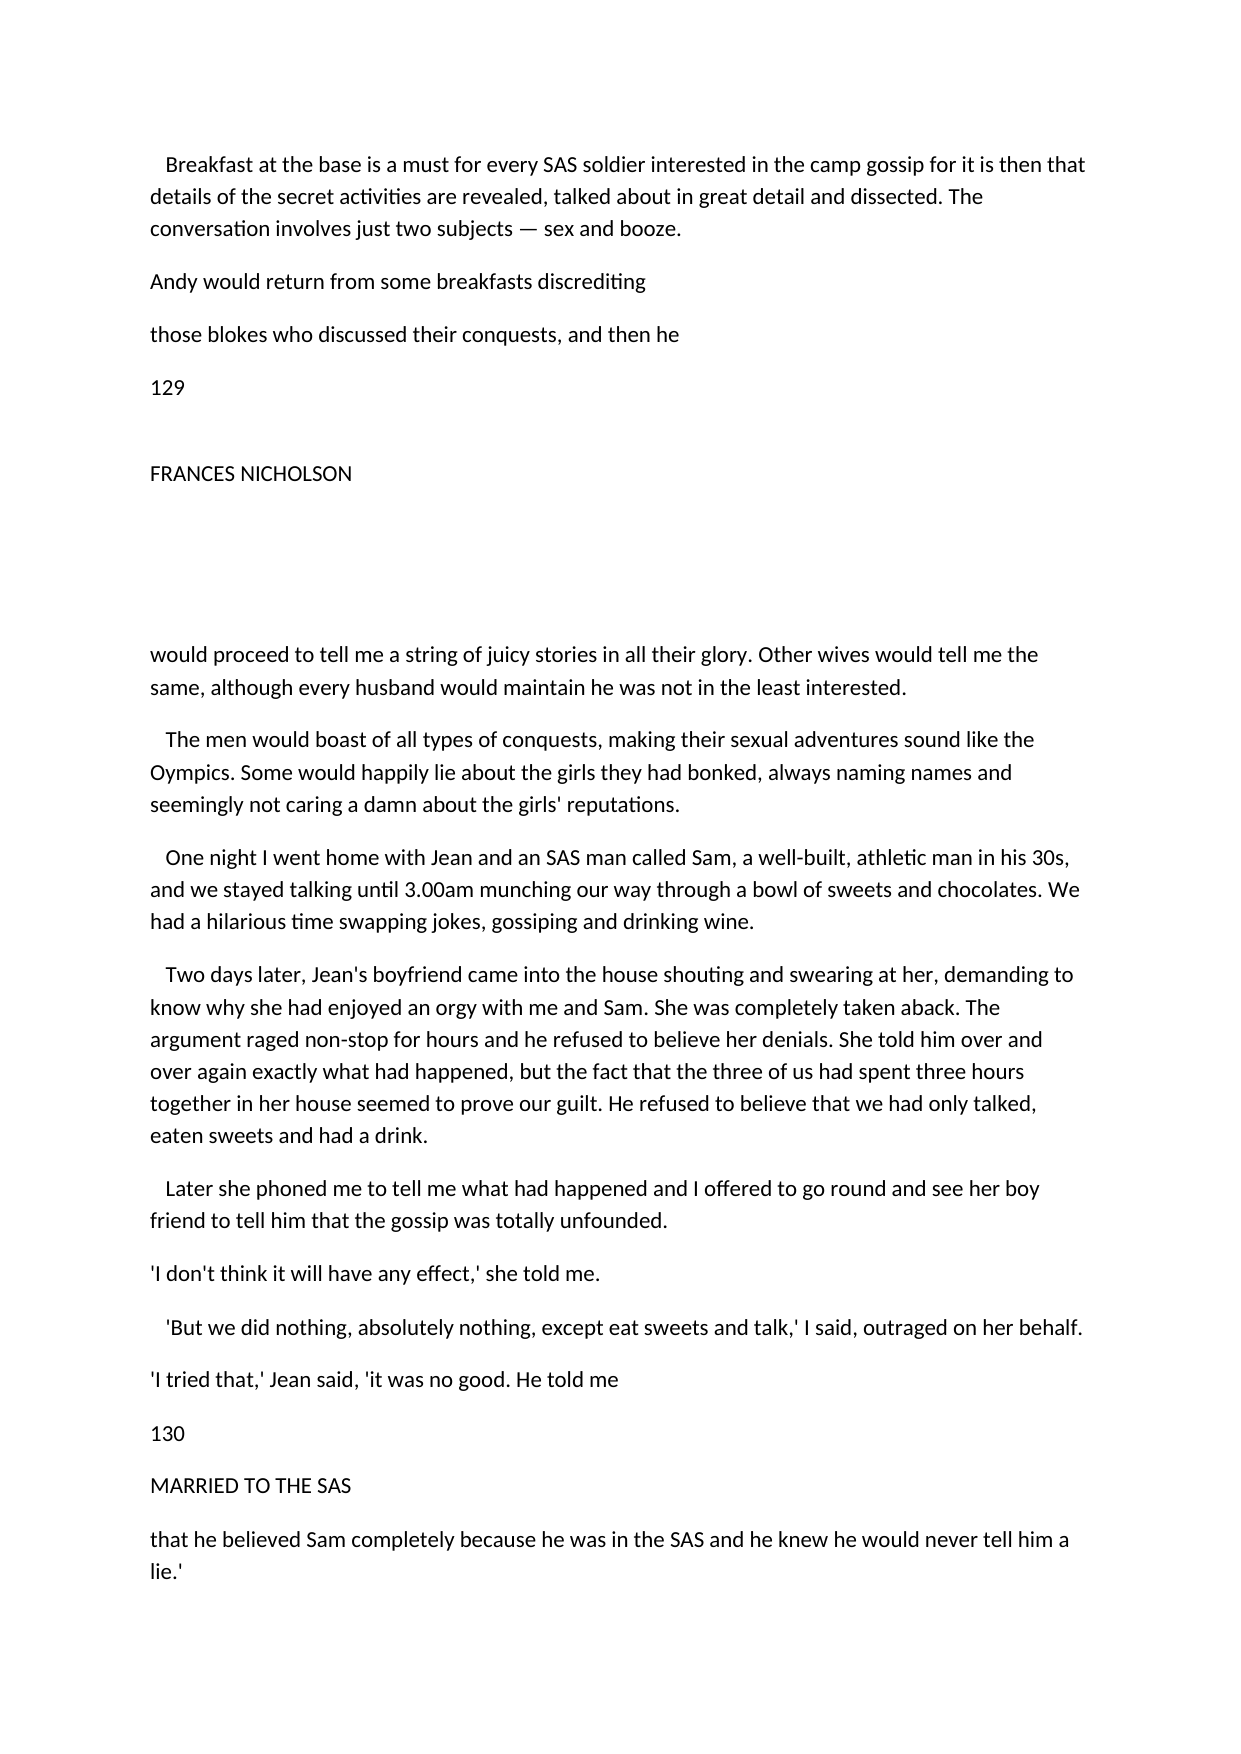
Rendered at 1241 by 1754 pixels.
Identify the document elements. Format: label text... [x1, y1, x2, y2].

text Later she phoned me to tell me what had happened and I offered to go round and see her boy friend to tell him that the gossip was totally unfounded. [150, 1174, 1090, 1234]
text those blokes who discussed their conquests, and then he [150, 320, 1090, 348]
text Andy would return from some breakfasts discrediting [150, 267, 1090, 295]
text FRANCES NICHOLSON [150, 426, 1090, 615]
text 129 [150, 373, 1090, 401]
text 'But we did nothing, absolutely nothing, except eat sweets and talk,' I said, outraged on her behalf. [150, 1313, 1090, 1341]
text 'I don't think it will have any effect,' she told me. [150, 1259, 1090, 1288]
text would proceed to tell me a string of juicy stories in all their glory. Other wives would tell me the same, although every husband would maintain he was not in the least interested. [150, 640, 1090, 701]
text 130 [150, 1419, 1090, 1447]
text MARRIED TO THE SAS [150, 1472, 1090, 1500]
text One night I went home with Jean and an SAS man called Sam, a well-built, athletic man in his 30s, and we stayed talking until 3.00am munching our way through a bowl of sweets and chocolates. We had a hilarious time swapping jokes, gossiping and drinking wine. [150, 843, 1090, 935]
text 'I tried that,' Jean said, 'it was no good. He told me [150, 1366, 1090, 1394]
text Breakfast at the base is a must for every SAS soldier interested in the camp gossip for it is then that details of the secret activities are revealed, talked about in great detail and dissected. The conversation involves just two subjects — sex and booze. [150, 150, 1090, 242]
text Two days later, Jean's boyfriend came into the house shouting and swearing at her, demanding to know why she had enjoyed an orgy with me and Sam. She was completely taken aback. The argument raged non-stop for hours and he refused to believe her denials. She told him over and over again exactly what had happened, but the fact that the three of us had spent three hours together in her house seemed to prove our guilt. He refused to believe that we had only talked, eaten sweets and had a drink. [150, 960, 1090, 1149]
text that he believed Sam completely because he was in the SAS and he knew he would never tell him a lie.' [150, 1525, 1090, 1585]
text The men would boast of all types of conquests, making their sexual adventures sound like the Oympics. Some would happily lie about the girls they had bonked, always naming names and seemingly not caring a damn about the girls' reputations. [150, 726, 1090, 818]
